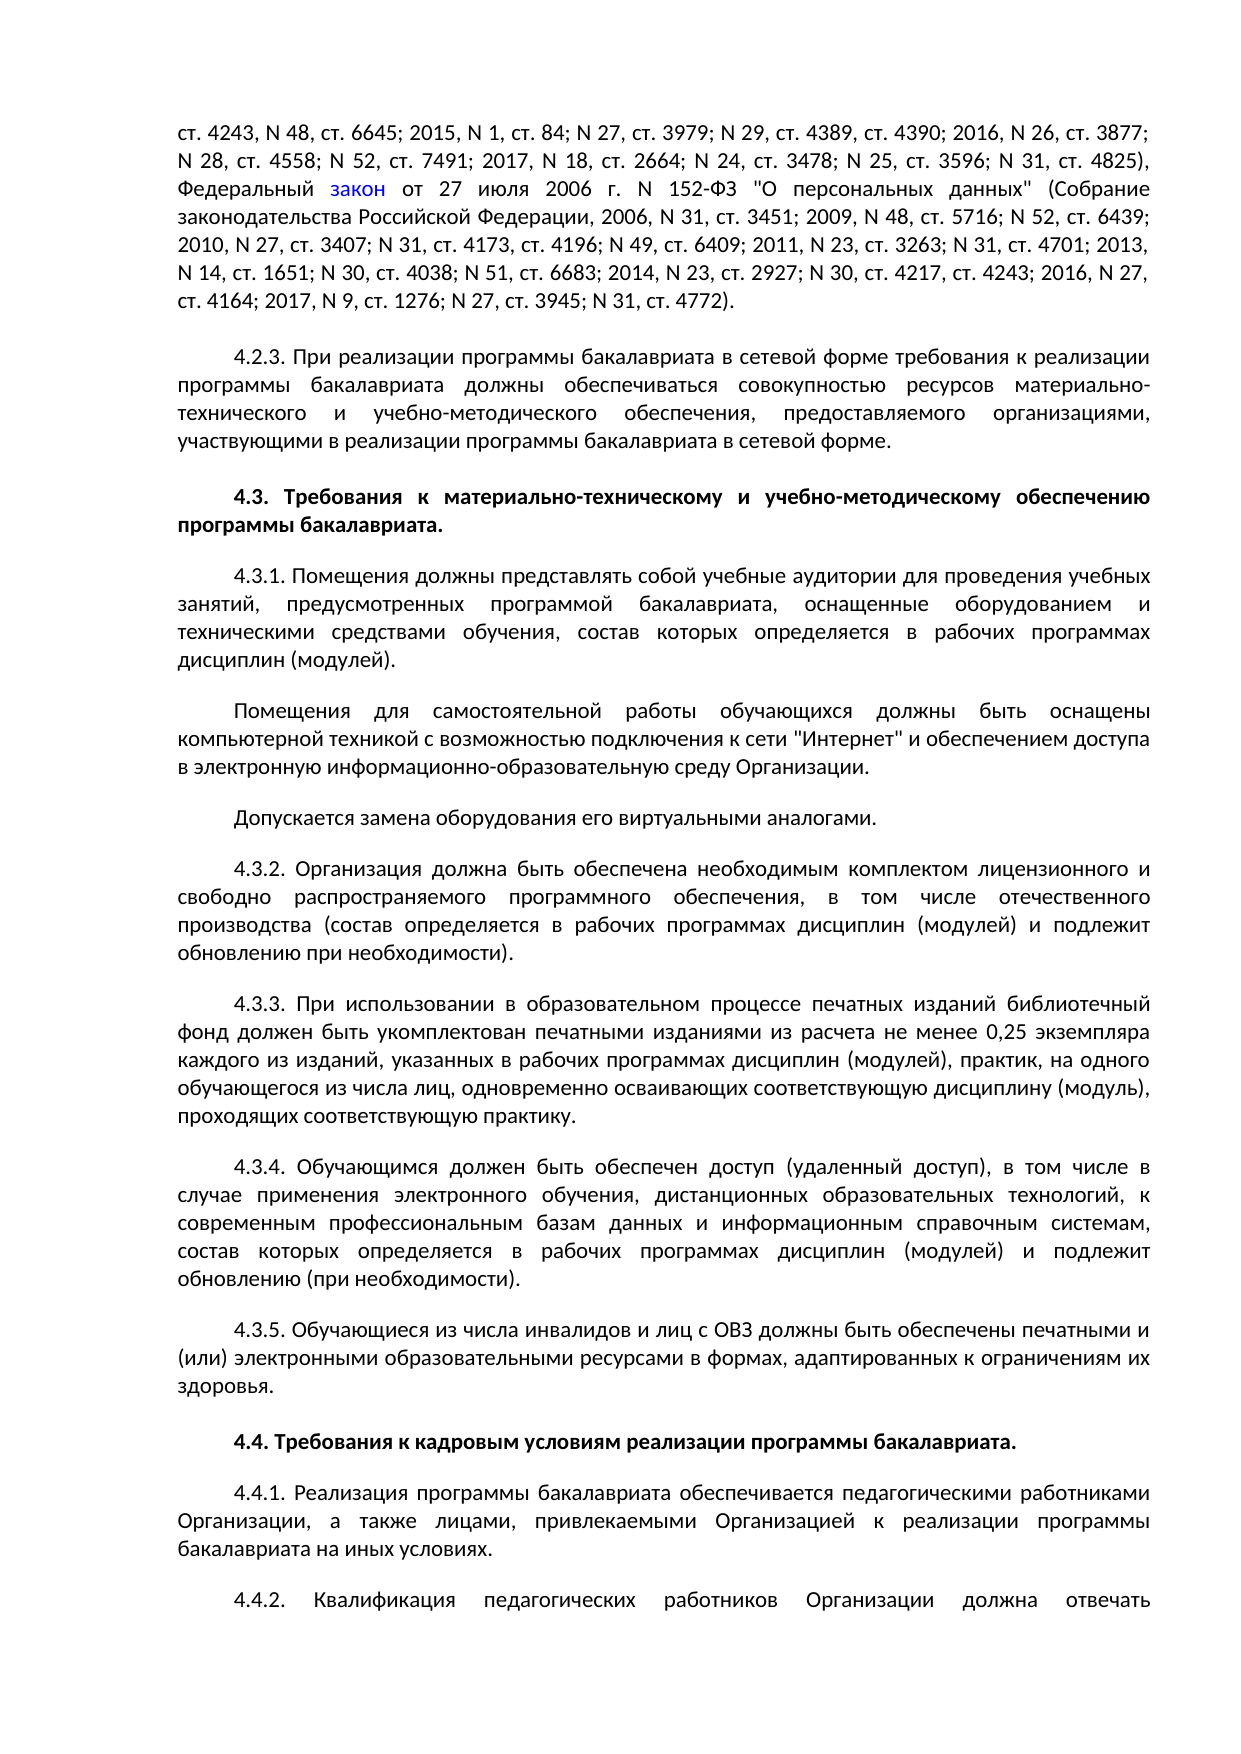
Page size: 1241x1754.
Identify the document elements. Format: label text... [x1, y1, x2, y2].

title 4.4. Требования к кадровым условиям реализации программы бакалавриата. [177, 1427, 1152, 1455]
text Допускается замена оборудования его виртуальными аналогами. [177, 803, 1152, 831]
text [177, 118, 1152, 314]
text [177, 1585, 1152, 1613]
text 4.3.5. Обучающиеся из числа инвалидов и лиц с ОВЗ должны быть обеспечены печатными и (или) электронными образовательными ресурсами в формах, адаптированных к ограничениям их здоровья. [177, 1315, 1152, 1399]
text 4.4.1. Реализация программы бакалавриата обеспечивается педагогическими работниками Организации, а также лицами, привлекаемыми Организацией к реализации программы бакалавриата на иных условиях. [177, 1478, 1152, 1562]
text 4.3.2. Организация должна быть обеспечена необходимым комплектом лицензионного и свободно распространяемого программного обеспечения, в том числе отечественного производства (состав определяется в рабочих программах дисциплин (модулей) и подлежит обновлению при необходимости). [177, 854, 1152, 966]
title 4.3. Требования к материально-техническому и учебно-методическому обеспечению программы бакалавриата. [177, 482, 1152, 538]
text Помещения для самостоятельной работы обучающихся должны быть оснащены компьютерной техникой с возможностью подключения к сети "Интернет" и обеспечением доступа в электронную информационно-образовательную среду Организации. [177, 696, 1152, 780]
text 4.3.3. При использовании в образовательном процессе печатных изданий библиотечный фонд должен быть укомплектован печатными изданиями из расчета не менее 0,25 экземпляра каждого из изданий, указанных в рабочих программах дисциплин (модулей), практик, на одного обучающегося из числа лиц, одновременно осваивающих соответствующую дисциплину (модуль), проходящих соответствующую практику. [177, 989, 1152, 1129]
text 4.2.3. При реализации программы бакалавриата в сетевой форме требования к реализации программы бакалавриата должны обеспечиваться совокупностью ресурсов материально-технического и учебно-методического обеспечения, предоставляемого организациями, участвующими в реализации программы бакалавриата в сетевой форме. [177, 342, 1152, 454]
text 4.3.1. Помещения должны представлять собой учебные аудитории для проведения учебных занятий, предусмотренных программой бакалавриата, оснащенные оборудованием и техническими средствами обучения, состав которых определяется в рабочих программах дисциплин (модулей). [177, 561, 1152, 673]
text 4.3.4. Обучающимся должен быть обеспечен доступ (удаленный доступ), в том числе в случае применения электронного обучения, дистанционных образовательных технологий, к современным профессиональным базам данных и информационным справочным системам, состав которых определяется в рабочих программах дисциплин (модулей) и подлежит обновлению (при необходимости). [177, 1152, 1152, 1292]
